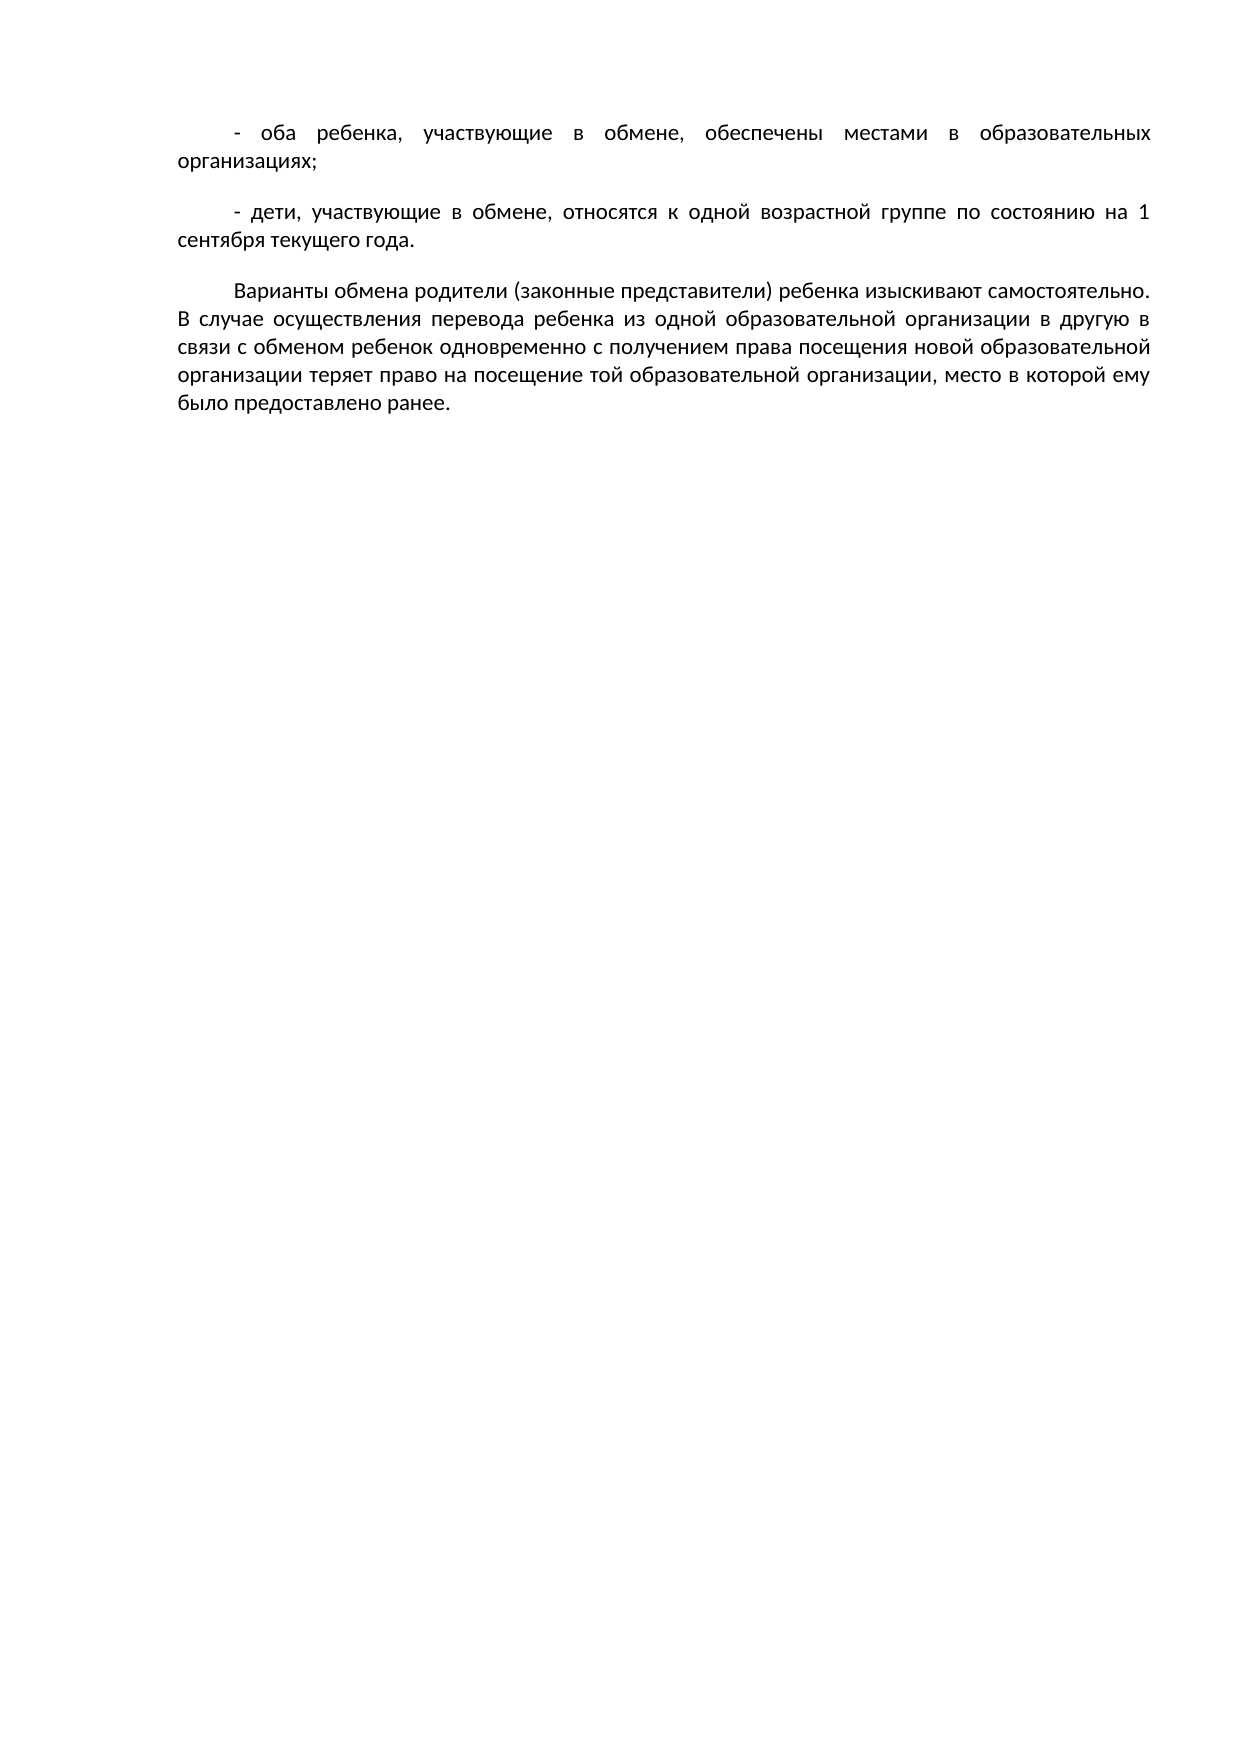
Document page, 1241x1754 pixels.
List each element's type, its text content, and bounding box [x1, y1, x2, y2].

text - оба ребенка, участвующие в обмене, обеспечены местами в образовательных организациях; [177, 118, 1152, 174]
text Варианты обмена родители (законные представители) ребенка изыскивают самостоятельно. В случае осуществления перевода ребенка из одной образовательной организации в другую в связи с обменом ребенок одновременно с получением права посещения новой образовательной организации теряет право на посещение той образовательной организации, место в которой ему было предоставлено ранее. [177, 276, 1152, 416]
text - дети, участвующие в обмене, относятся к одной возрастной группе по состоянию на 1 сентября текущего года. [177, 197, 1152, 253]
